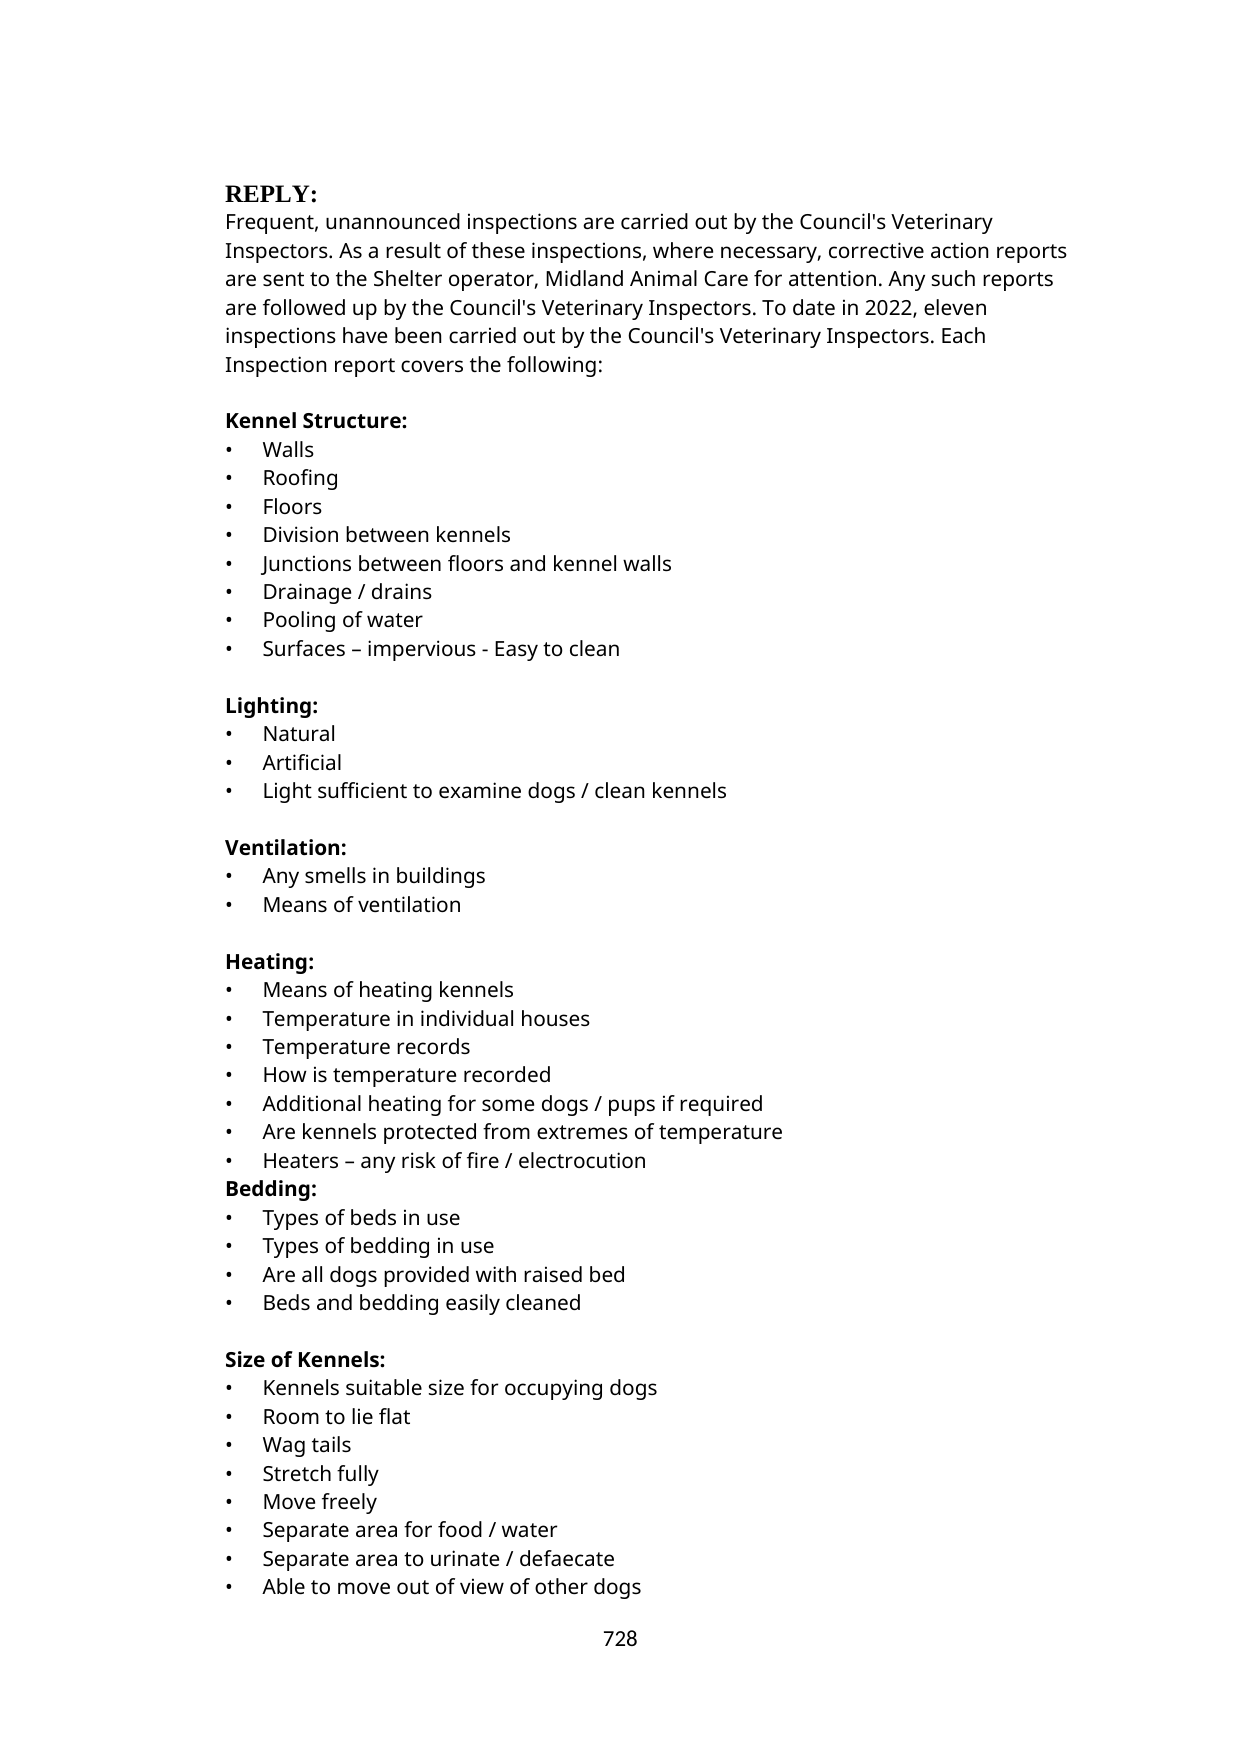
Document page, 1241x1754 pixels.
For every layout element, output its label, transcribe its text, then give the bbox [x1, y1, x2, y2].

list Means of heating kennels [225, 975, 1090, 1004]
list Are all dogs provided with raised bed [225, 1260, 1090, 1288]
list Pooling of water [225, 606, 1090, 634]
text Heating: [150, 947, 1090, 975]
list Beds and bedding easily cleaned [225, 1288, 1090, 1317]
text Frequent, unannounced inspections are carried out by the Council's Veterinary Inspectors. As a result of these inspections, where necessary, corrective action reports are sent to the Shelter operator, Midland Animal Care for attention. Any such reports are followed up by the Council's Veterinary Inspectors. To date in 2022, eleven inspections have been carried out by the Council's Veterinary Inspectors. Each Inspection report covers the following: [225, 207, 1090, 378]
list How is temperature recorded [225, 1061, 1090, 1089]
list Roofing [225, 463, 1090, 492]
list Temperature in individual houses [225, 1004, 1090, 1032]
list Separate area to urinate / defaecate [225, 1544, 1090, 1572]
list Surfaces – impervious - Easy to clean [225, 634, 1090, 662]
list Any smells in buildings [225, 862, 1090, 890]
list Drainage / drains [225, 577, 1090, 606]
list Move freely [225, 1487, 1090, 1516]
list Are kennels protected from extremes of temperature [225, 1117, 1090, 1146]
list Separate area for food / water [225, 1516, 1090, 1544]
list Room to lie flat [225, 1402, 1090, 1430]
text Bedding: [150, 1174, 1090, 1203]
list Walls [225, 435, 1090, 463]
list Wag tails [225, 1430, 1090, 1459]
list Natural [225, 719, 1090, 748]
list Light sufficient to examine dogs / clean kennels [225, 776, 1090, 805]
text Size of Kennels: [150, 1345, 1090, 1373]
list Floors [225, 492, 1090, 520]
list Able to move out of view of other dogs [225, 1572, 1090, 1601]
list Kennels suitable size for occupying dogs [225, 1373, 1090, 1402]
text Kennel Structure: [150, 407, 1090, 435]
text Ventilation: [150, 833, 1090, 862]
text REPLY: [150, 179, 1090, 207]
list Heaters – any risk of fire / electrocution [225, 1146, 1090, 1174]
text Lighting: [150, 691, 1090, 719]
list Division between kennels [225, 520, 1090, 549]
list Temperature records [225, 1032, 1090, 1061]
list Additional heating for some dogs / pups if required [225, 1089, 1090, 1117]
list Stretch fully [225, 1459, 1090, 1487]
list Artificial [225, 748, 1090, 776]
list Types of bedding in use [225, 1231, 1090, 1260]
list Types of beds in use [225, 1203, 1090, 1231]
list Means of ventilation [225, 890, 1090, 918]
list Junctions between floors and kennel walls [225, 549, 1090, 577]
